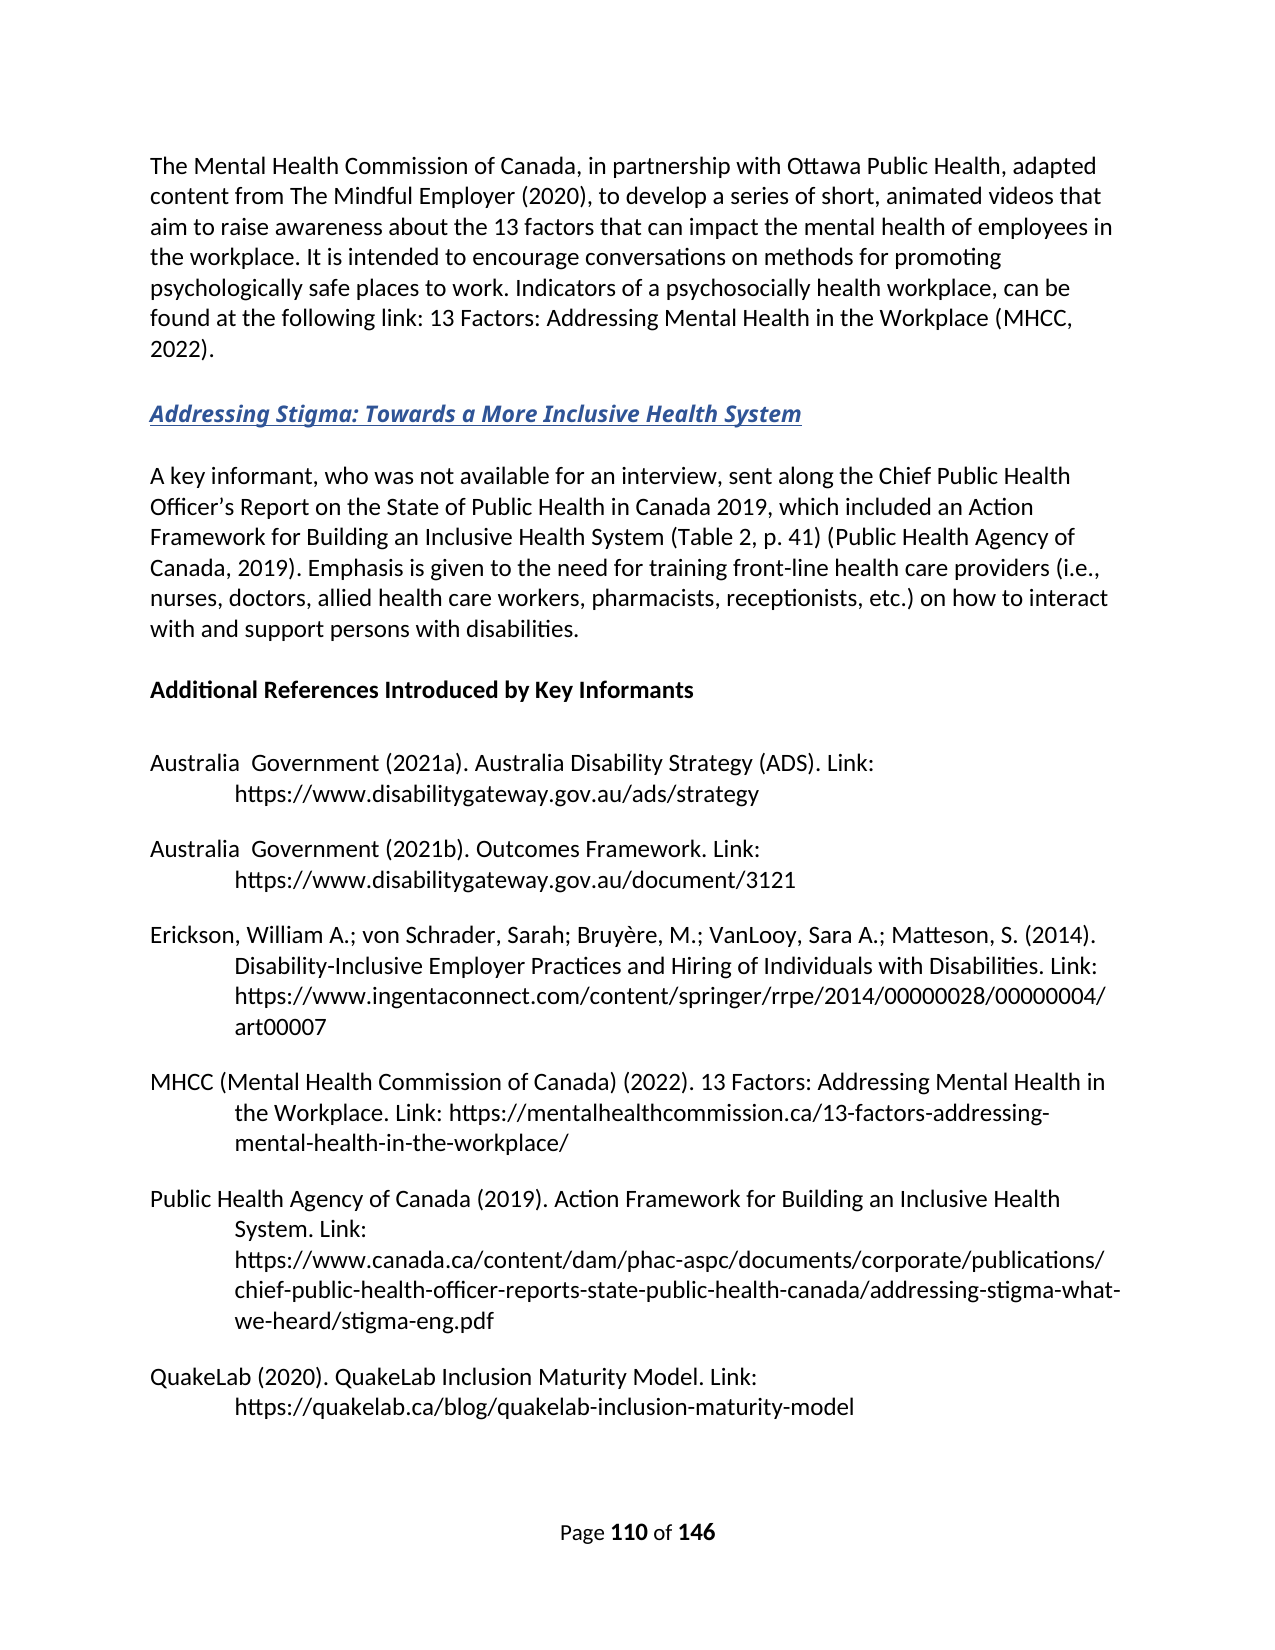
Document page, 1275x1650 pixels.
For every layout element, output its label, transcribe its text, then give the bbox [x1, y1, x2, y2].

text The Mental Health Commission of Canada, in partnership with Ottawa Public Health, adapted content from The Mindful Employer (2020), to develop a series of short, animated videos that aim to raise awareness about the 13 factors that can impact the mental health of employees in the workplace. It is intended to encourage conversations on methods for promoting psychologically safe places to work. Indicators of a psychosocially health workplace, can be found at the following link: 13 Factors: Addressing Mental Health in the Workplace (MHCC, 2022). [150, 150, 1125, 364]
text Erickson, William A.; von Schrader, Sarah; Bruyère, M.; VanLooy, Sara A.; Matteson, S. (2014). Disability-Inclusive Employer Practices and Hiring of Individuals with Disabilities. Link: https://www.ingentaconnect.com/content/springer/rrpe/2014/00000028/00000004/art00007 [150, 919, 1125, 1041]
text Additional References Introduced by Key Informants [150, 674, 1125, 704]
text QuakeLab (2020). QuakeLab Inclusion Maturity Model. Link: https://quakelab.ca/blog/quakelab-inclusion-maturity-model [150, 1361, 1125, 1422]
text Public Health Agency of Canada (2019). Action Framework for Building an Inclusive Health System. Link: https://www.canada.ca/content/dam/phac-aspc/documents/corporate/publications/chief-public-health-officer-reports-state-public-health-canada/addressing-stigma-what-we-heard/stigma-eng.pdf [150, 1183, 1125, 1336]
text A key informant, who was not available for an interview, sent along the Chief Public Health Officer’s Report on the State of Public Health in Canada 2019, which included an Action Framework for Building an Inclusive Health System (Table 2, p. 41) (Public Health Agency of Canada, 2019). Emphasis is given to the need for training front-line health care providers (i.e., nurses, doctors, allied health care workers, pharmacists, receptionists, etc.) on how to interact with and support persons with disabilities. [150, 460, 1125, 643]
text Australia Government (2021b). Outcomes Framework. Link: https://www.disabilitygateway.gov.au/document/3121 [150, 833, 1125, 894]
subtitle Addressing Stigma: Towards a More Inclusive Health System [150, 398, 1125, 429]
text MHCC (Mental Health Commission of Canada) (2022). 13 Factors: Addressing Mental Health in the Workplace. Link: https://mentalhealthcommission.ca/13-factors-addressing-mental-health-in-the-workplace/ [150, 1066, 1125, 1158]
text Australia Government (2021a). Australia Disability Strategy (ADS). Link: https://www.disabilitygateway.gov.au/ads/strategy [150, 747, 1125, 808]
